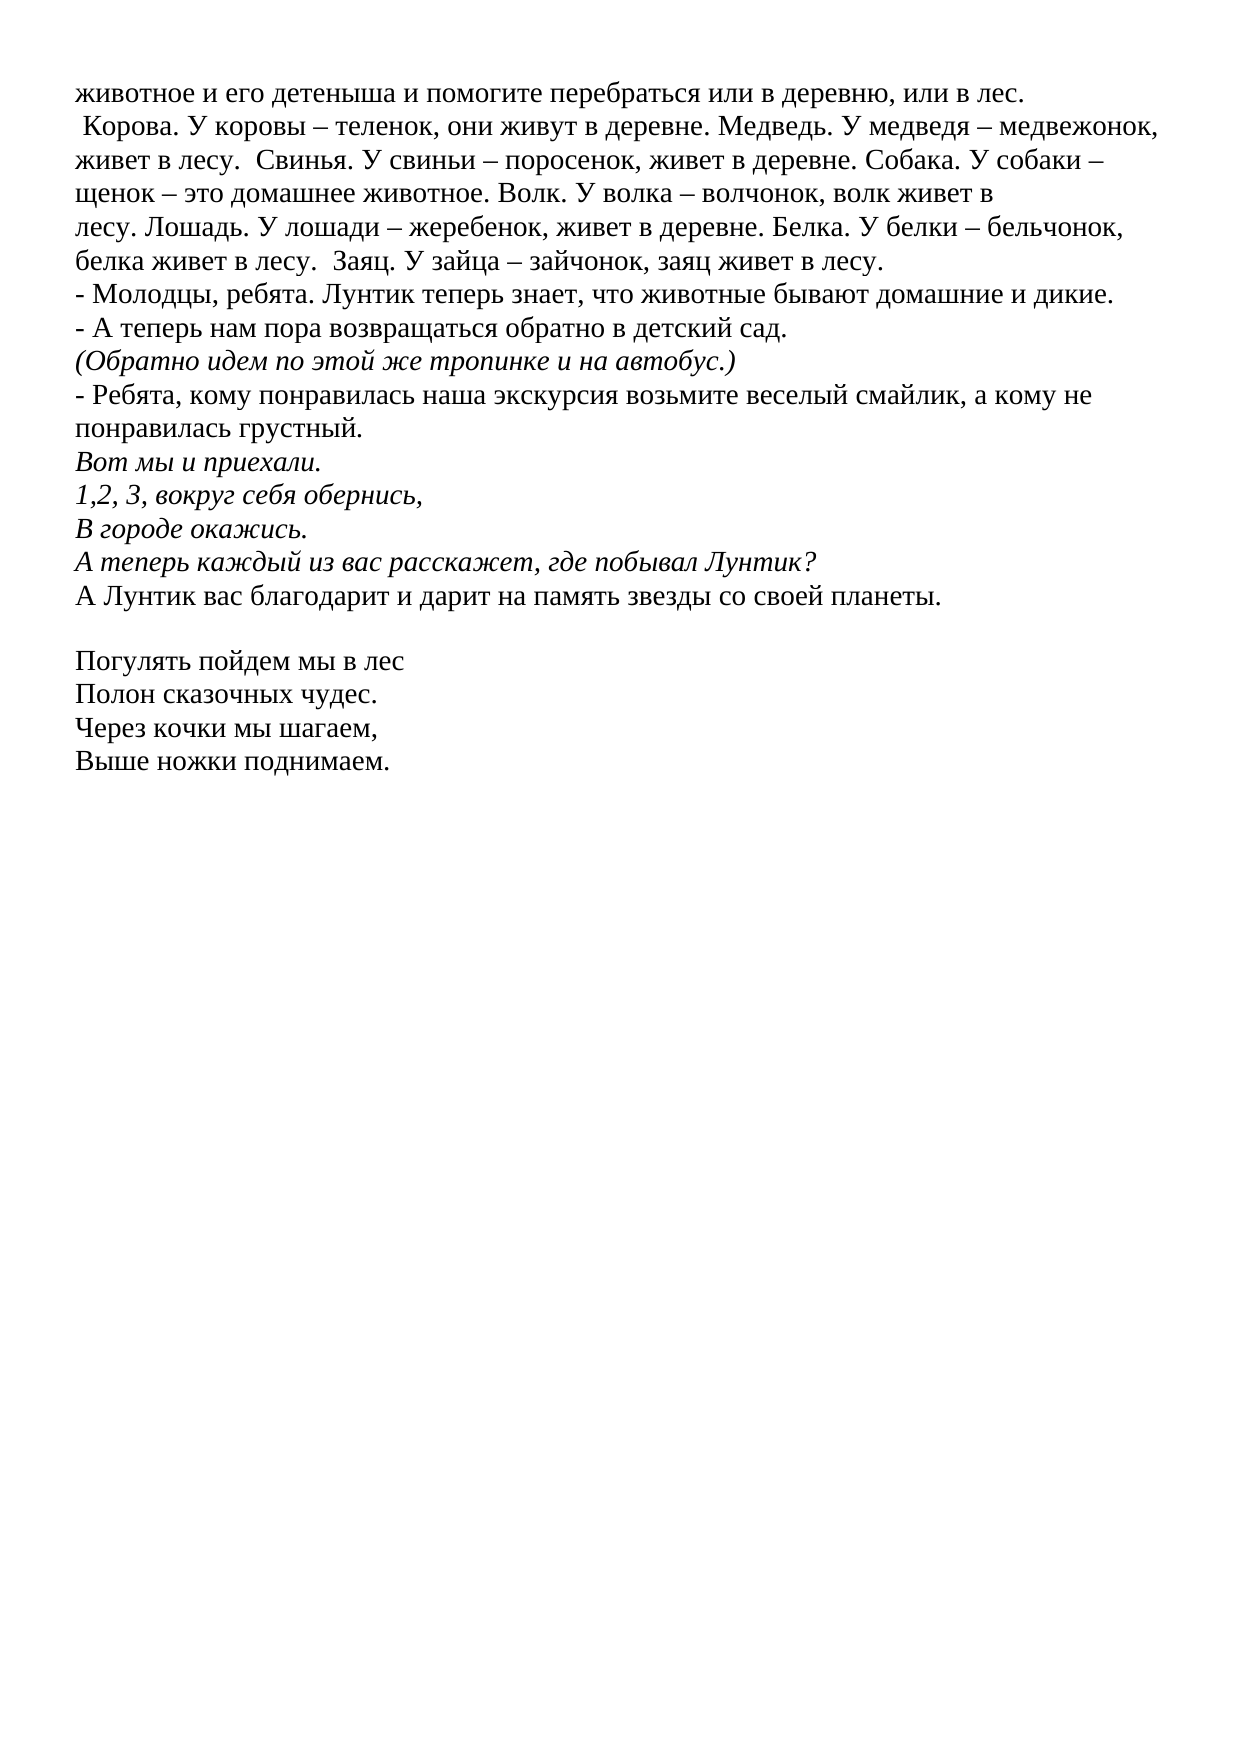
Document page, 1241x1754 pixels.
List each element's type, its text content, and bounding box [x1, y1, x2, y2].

text Через кочки мы шагаем, [75, 710, 1165, 743]
text Погулять пойдем мы в лес [75, 643, 1165, 676]
text Выше ножки поднимаем. [75, 743, 1165, 777]
text Полон сказочных чудес. [75, 676, 1165, 710]
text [75, 75, 1165, 643]
